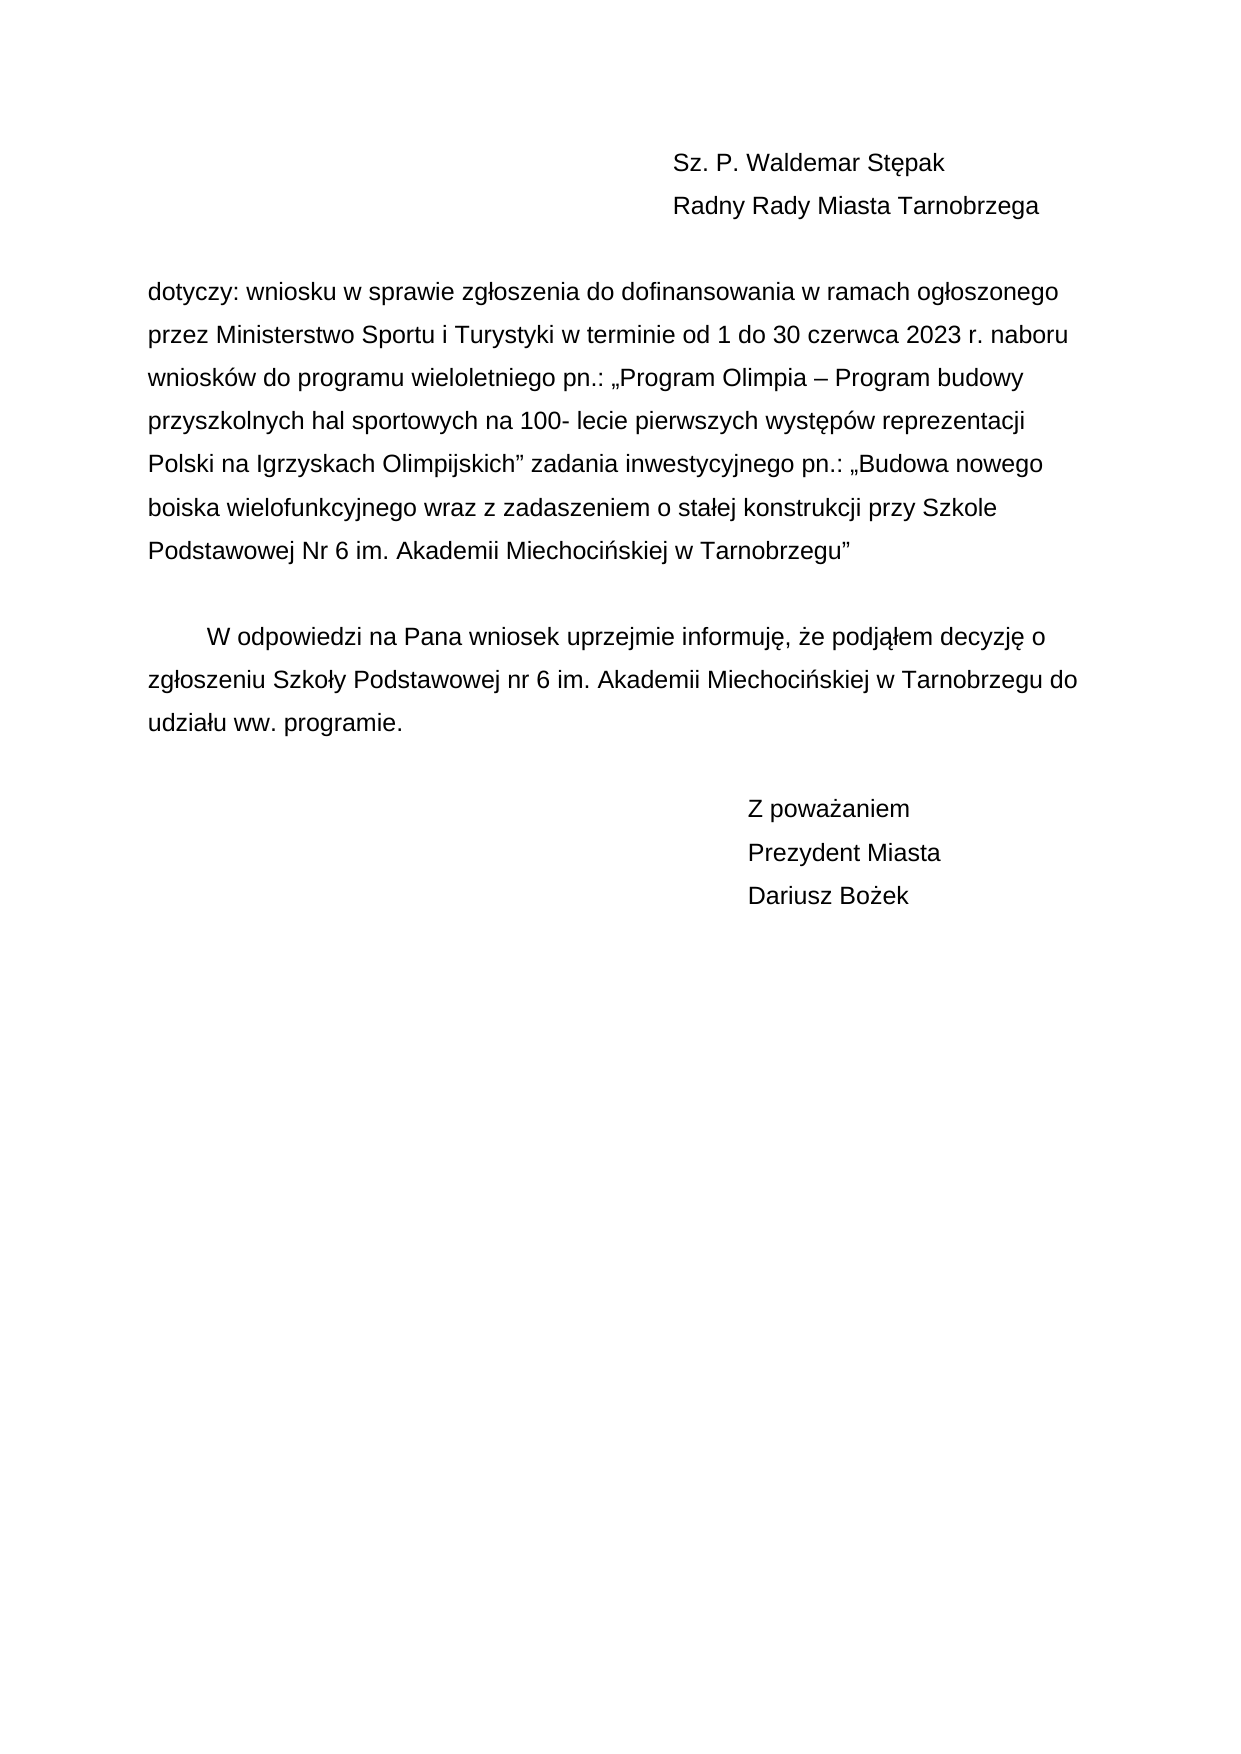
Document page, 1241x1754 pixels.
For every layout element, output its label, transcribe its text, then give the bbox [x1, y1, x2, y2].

text Dariusz Bożek [748, 881, 1093, 909]
text Radny Rady Miasta Tarnobrzega [673, 191, 1093, 219]
text Sz. P. Waldemar Stępak [673, 148, 1093, 176]
text Prezydent Miasta [748, 838, 1093, 866]
text Z poważaniem [748, 794, 1093, 823]
text dotyczy: wniosku w sprawie zgłoszenia do dofinansowania w ramach ogłoszonego przez Ministerstwo Sportu i Turystyki w terminie od 1 do 30 czerwca 2023 r. naboru wniosków do programu wieloletniego pn.: „Program Olimpia – Program budowy przyszkolnych hal sportowych na 100- lecie pierwszych występów reprezentacji Polski na Igrzyskach Olimpijskich” zadania inwestycyjnego pn.: „Budowa nowego boiska wielofunkcyjnego wraz z zadaszeniem o stałej konstrukcji przy Szkole Podstawowej Nr 6 im. Akademii Miechocińskiej w Tarnobrzegu” [148, 277, 1093, 564]
title W odpowiedzi na Pana wniosek uprzejmie informuję, że podjąłem decyzję o zgłoszeniu Szkoły Podstawowej nr 6 im. Akademii Miechocińskiej w Tarnobrzegu do udziału ww. programie. [148, 622, 1093, 737]
